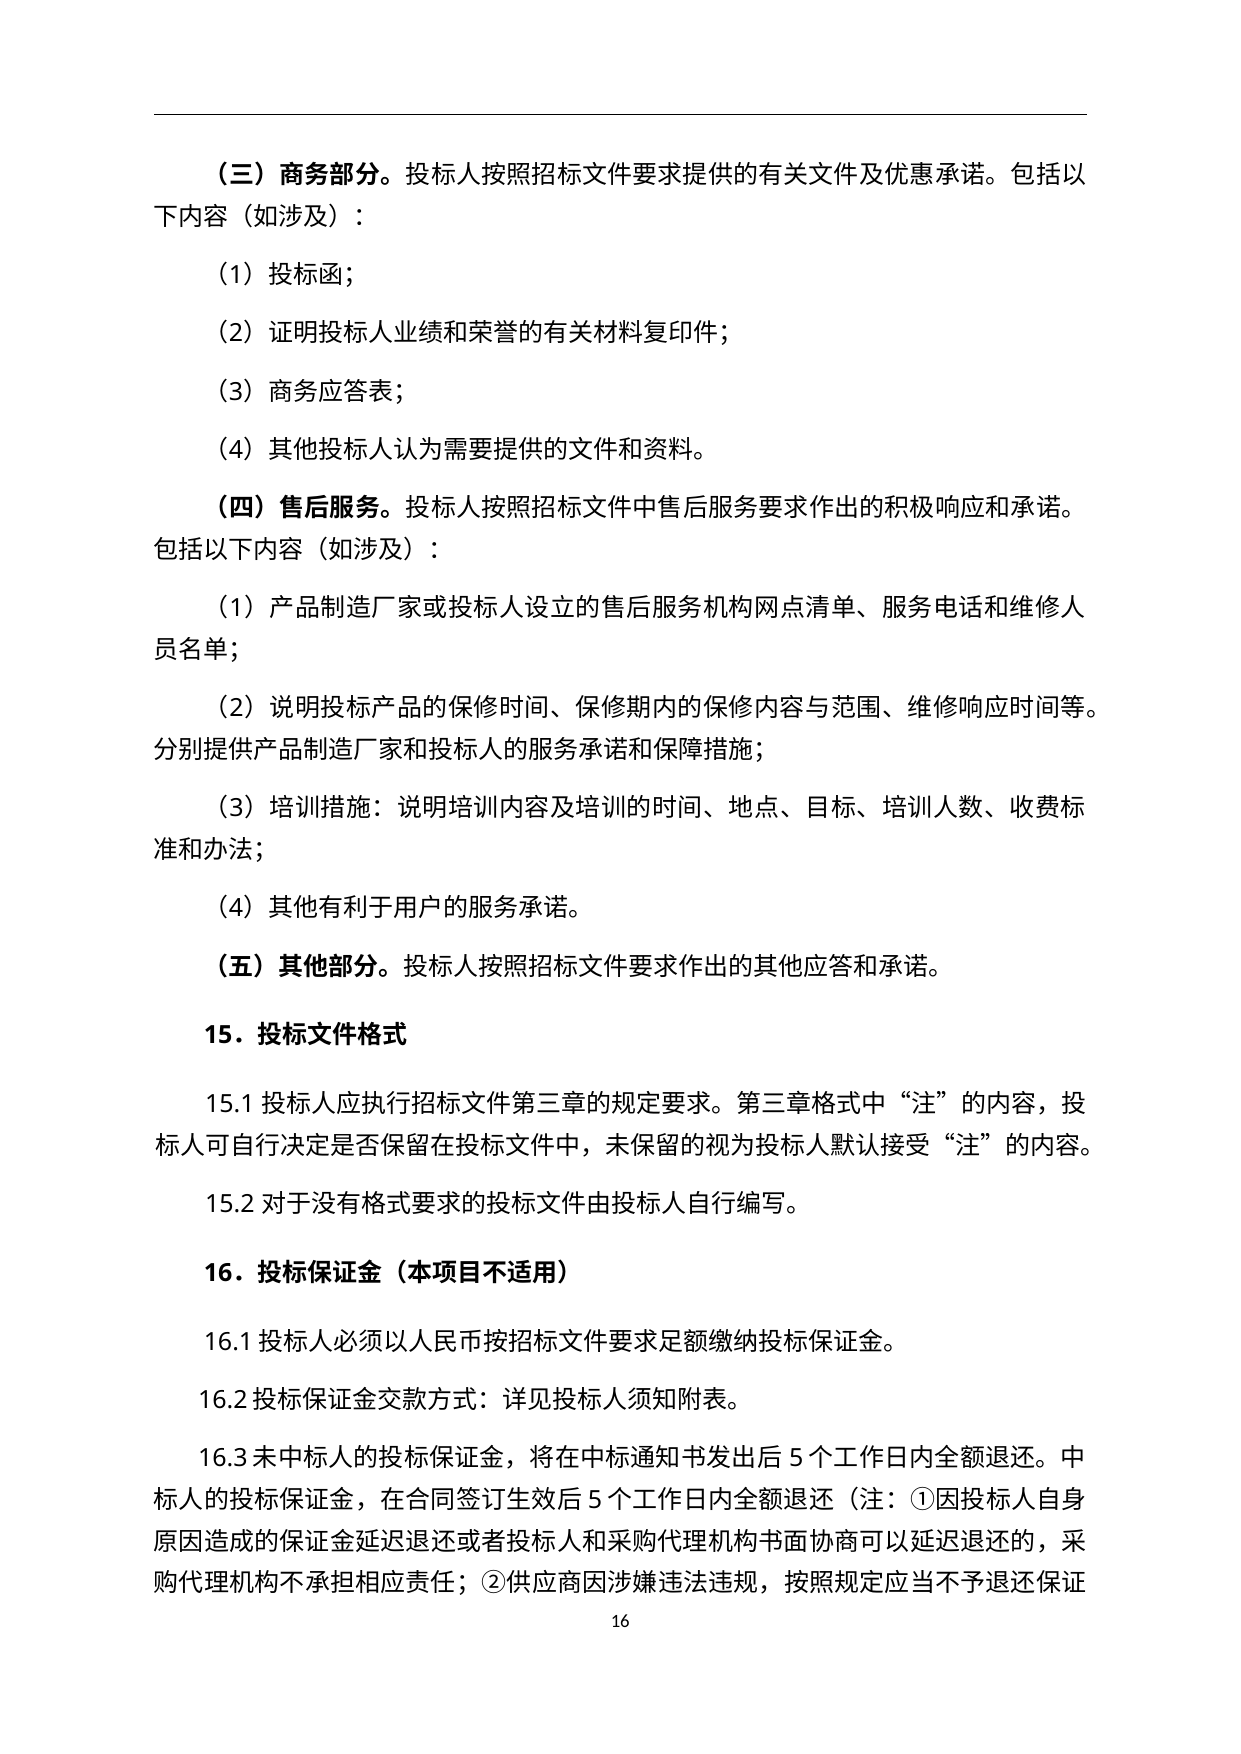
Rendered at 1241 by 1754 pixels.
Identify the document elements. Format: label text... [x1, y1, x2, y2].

subtitle 15．投标文件格式 [153, 1010, 1087, 1052]
text （2）证明投标人业绩和荣誉的有关材料复印件； [153, 308, 1087, 350]
text （2）说明投标产品的保修时间、保修期内的保修内容与范围、维修响应时间等。分别提供产品制造厂家和投标人的服务承诺和保障措施； [153, 683, 1087, 767]
text （4）其他有利于用户的服务承诺。 [153, 883, 1087, 925]
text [153, 1433, 1087, 1600]
text （三）商务部分。投标人按照招标文件要求提供的有关文件及优惠承诺。包括以下内容（如涉及）： [153, 150, 1087, 233]
text （3）培训措施：说明培训内容及培训的时间、地点、目标、培训人数、收费标准和办法； [153, 783, 1087, 867]
text （1）产品制造厂家或投标人设立的售后服务机构网点清单、服务电话和维修人员名单； [153, 583, 1087, 667]
text （四）售后服务。投标人按照招标文件中售后服务要求作出的积极响应和承诺。包括以下内容（如涉及）： [153, 483, 1087, 567]
text 15.1 投标人应执行招标文件第三章的规定要求。第三章格式中“注”的内容，投标人可自行决定是否保留在投标文件中，未保留的视为投标人默认接受“注”的内容。 [155, 1079, 1087, 1162]
text 16.2投标保证金交款方式：详见投标人须知附表。 [153, 1375, 1087, 1417]
text （1）投标函； [153, 250, 1087, 292]
text （五）其他部分。投标人按照招标文件要求作出的其他应答和承诺。 [153, 942, 1087, 983]
subtitle 16．投标保证金（本项目不适用） [153, 1248, 1087, 1289]
text （3）商务应答表； [153, 367, 1087, 408]
text （4）其他投标人认为需要提供的文件和资料。 [153, 425, 1087, 467]
text 15.2 对于没有格式要求的投标文件由投标人自行编写。 [155, 1179, 1087, 1221]
text 16.1投标人必须以人民币按招标文件要求足额缴纳投标保证金。 [153, 1317, 1087, 1358]
